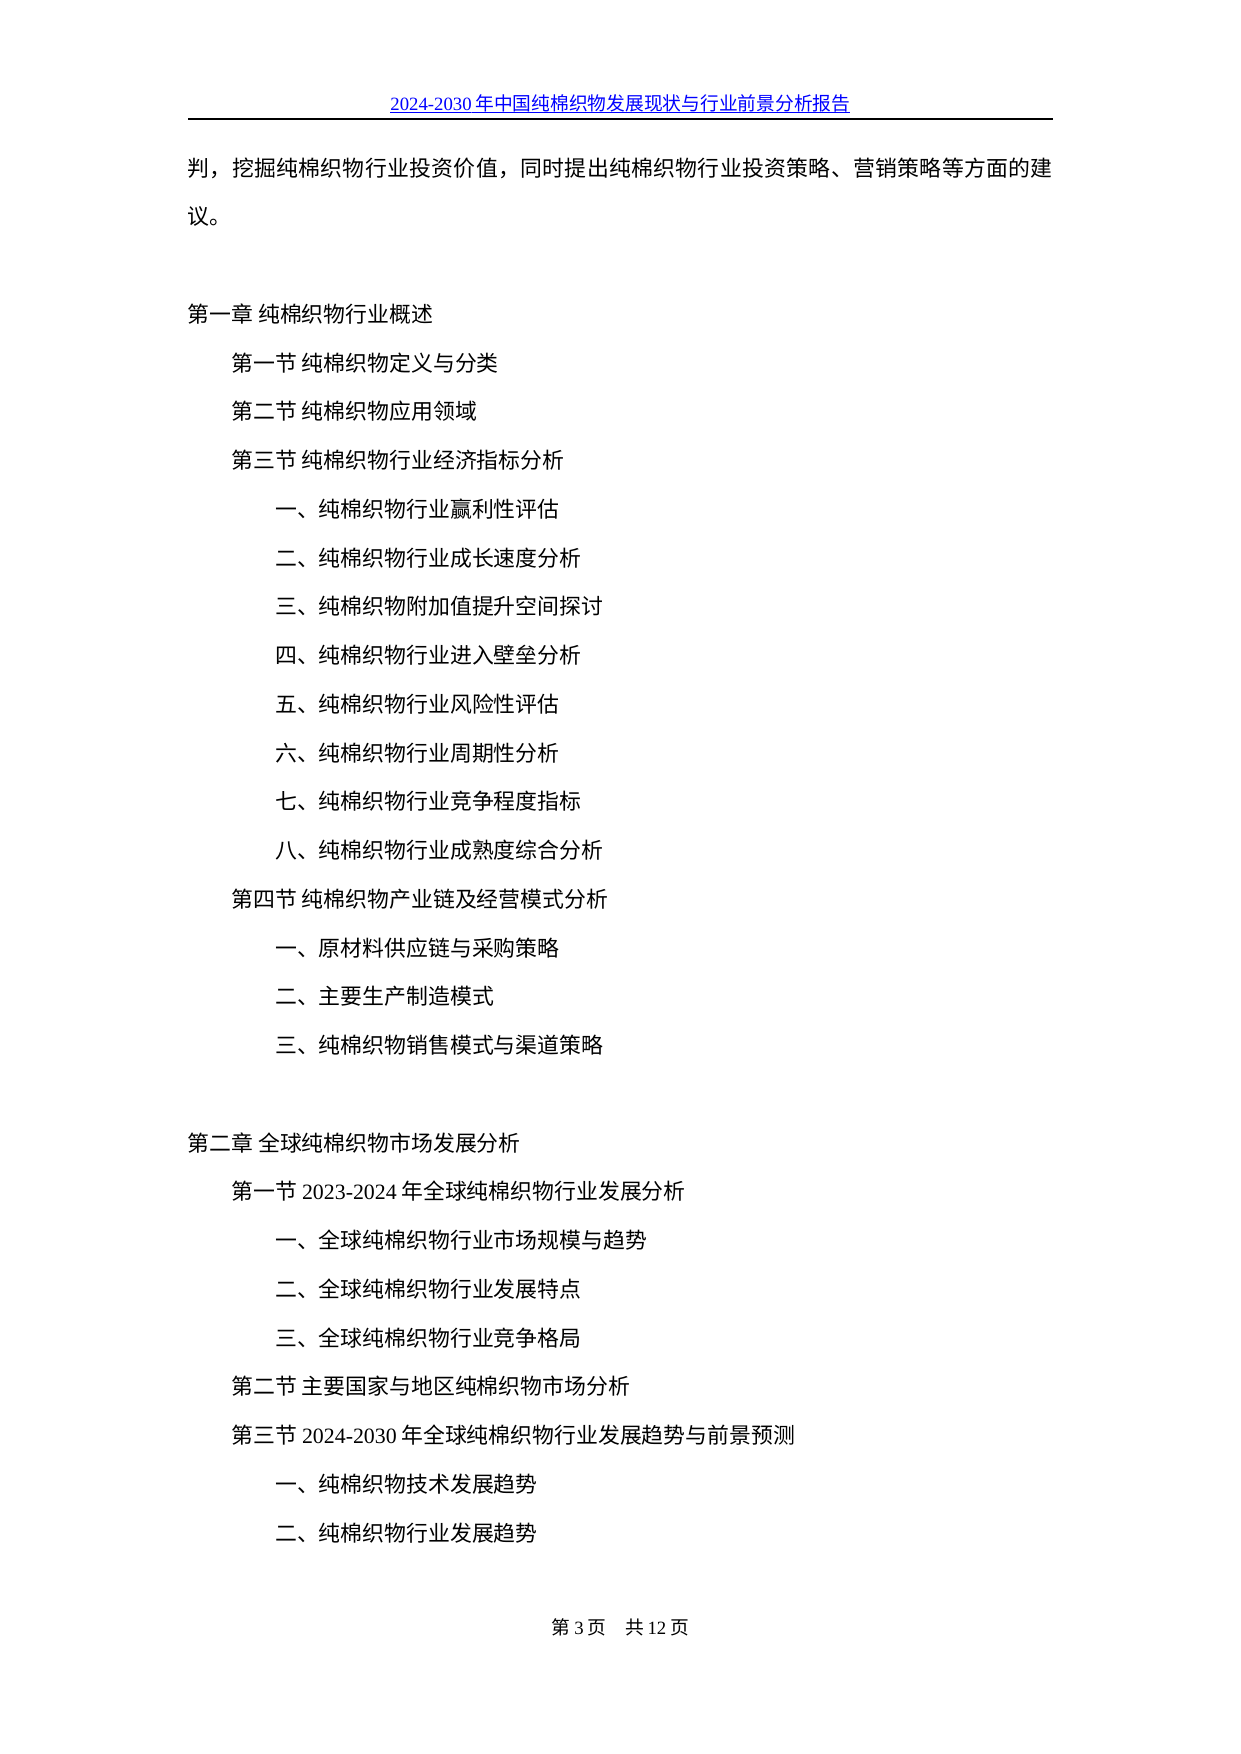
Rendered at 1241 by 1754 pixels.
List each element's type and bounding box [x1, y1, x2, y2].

text [187, 150, 1053, 1548]
